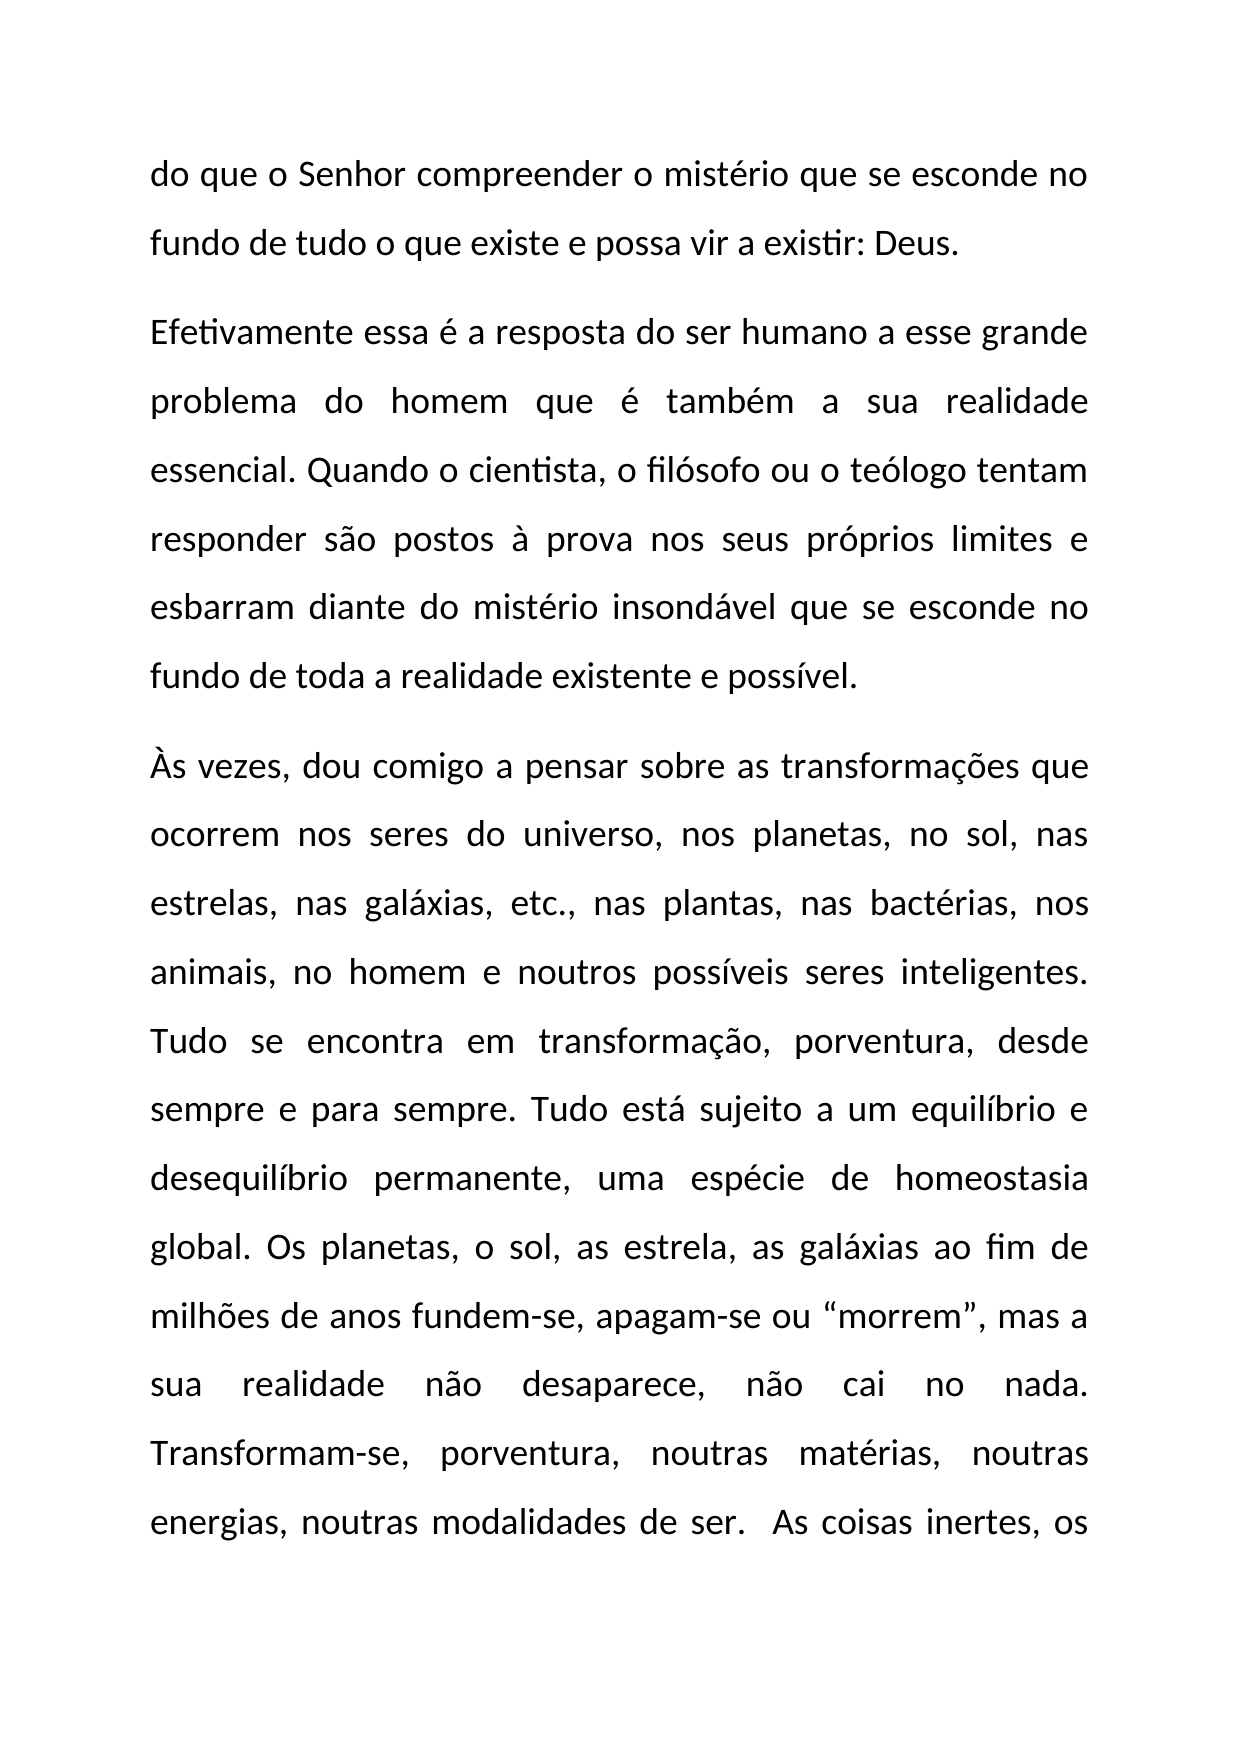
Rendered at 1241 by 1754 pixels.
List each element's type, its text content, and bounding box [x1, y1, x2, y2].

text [150, 742, 1090, 1544]
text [150, 150, 1090, 264]
text Efetivamente essa é a resposta do ser humano a esse grande problema do homem que é também a sua realidade essencial. Quando o cientista, o filósofo ou o teólogo tentam responder são postos à prova nos seus próprios limites e esbarram diante do mistério insondável que se esconde no fundo de toda a realidade existente e possível. [150, 308, 1090, 698]
